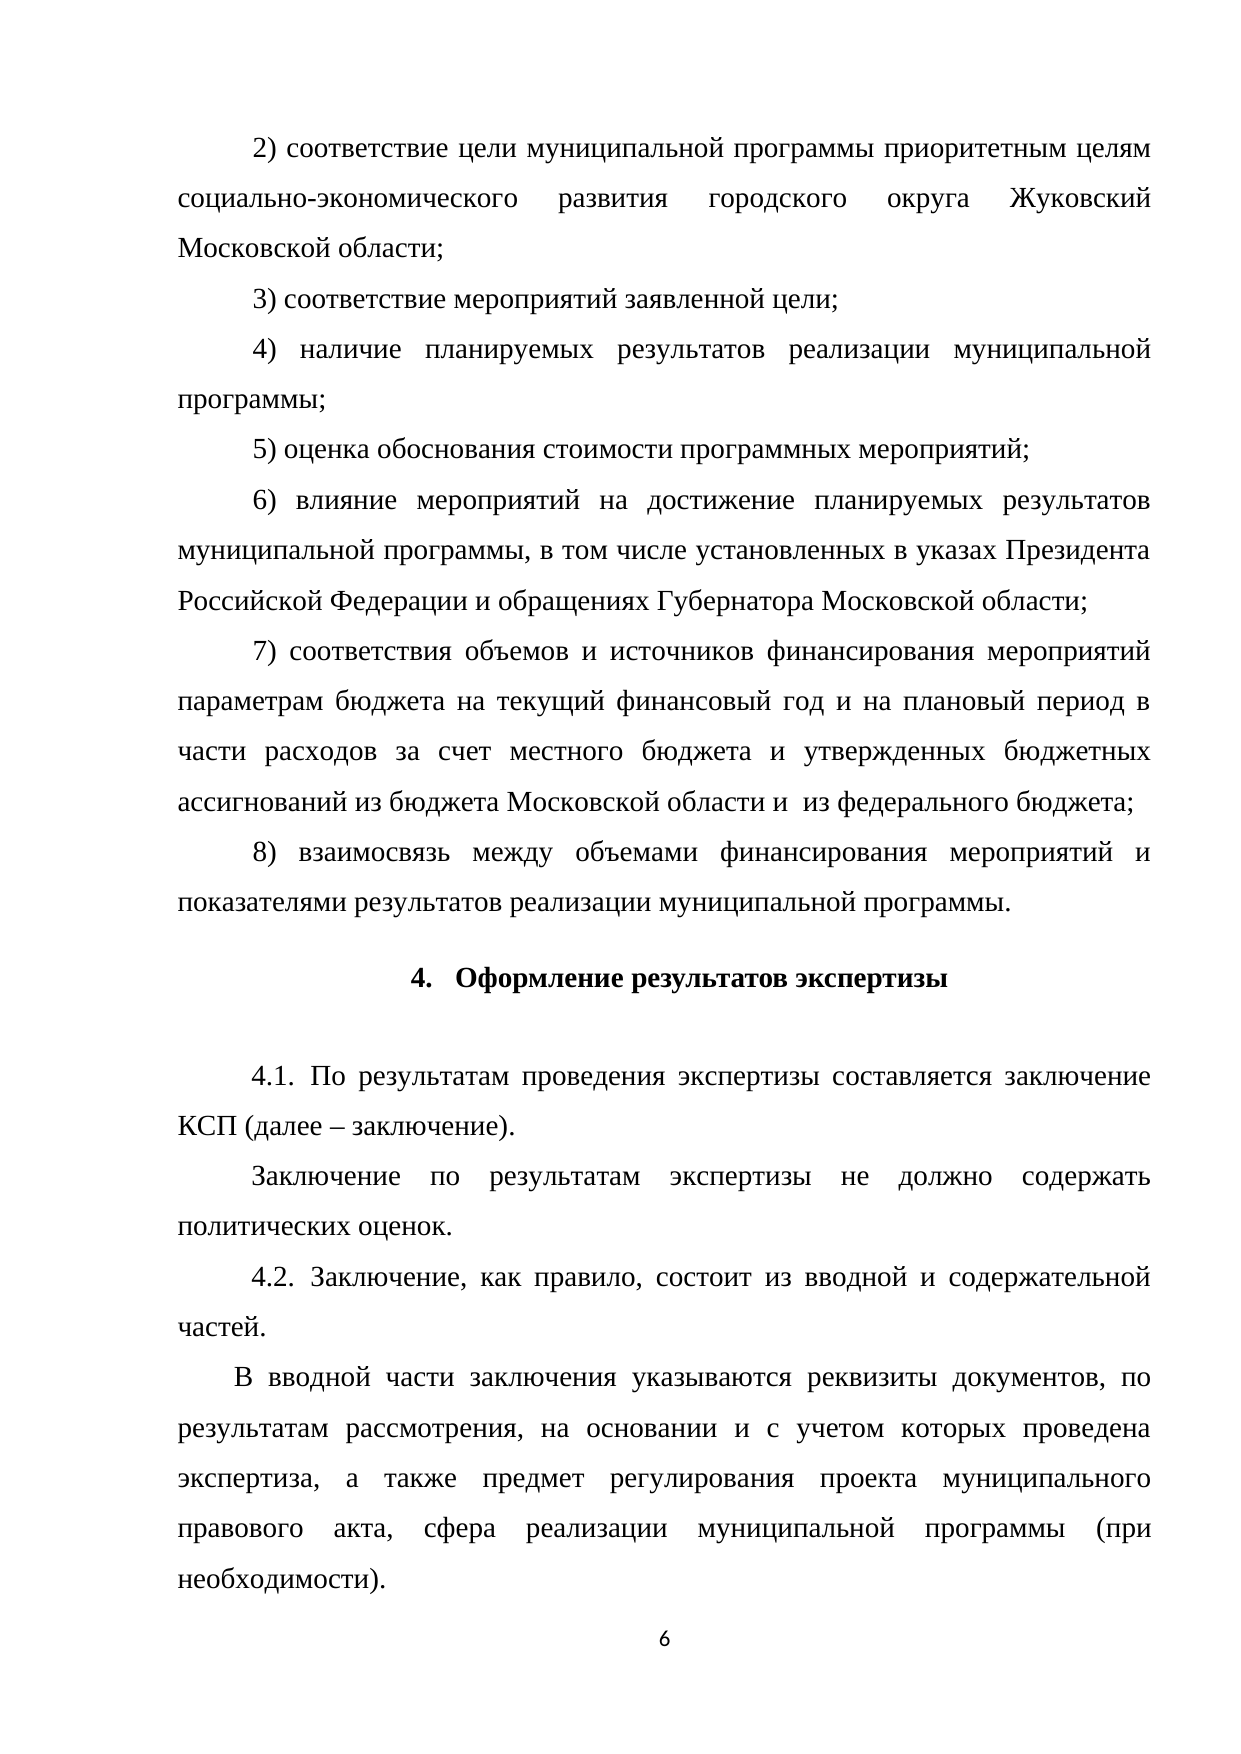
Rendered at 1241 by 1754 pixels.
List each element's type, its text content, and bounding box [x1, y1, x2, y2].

list Заключение, как правило, состоит из вводной и содержательной частей. [177, 1259, 1152, 1343]
text Заключение по результатам экспертизы не должно содержать политических оценок. [177, 1158, 1152, 1242]
list 4) наличие планируемых результатов реализации муниципальной программы; [177, 331, 1152, 415]
list 8) взаимосвязь между объемами финансирования мероприятий и показателями результатов реализации муниципальной программы. [177, 834, 1152, 918]
list 2) соответствие цели муниципальной программы приоритетным целям социально-экономического развития городского округа Жуковский Московской области; [177, 130, 1152, 264]
subtitle Оформление результатов экспертизы [354, 960, 1004, 993]
list 3) соответствие мероприятий заявленной цели; [177, 281, 1152, 314]
list 5) оценка обоснования стоимости программных мероприятий; [177, 432, 1152, 465]
list 6) влияние мероприятий на достижение планируемых результатов муниципальной программы, в том числе установленных в указах Президента Российской Федерации и обращениях Губернатора Московской области; [177, 482, 1152, 616]
text По результатам проведения экспертизы составляется заключение КСП (далее – заключение). [177, 1058, 1152, 1141]
list 7) соответствия объемов и источников финансирования мероприятий параметрам бюджета на текущий финансовый год и на плановый период в части расходов за счет местного бюджета и утвержденных бюджетных ассигнований из бюджета Московской области и из федерального бюджета; [177, 633, 1152, 817]
text В вводной части заключения указываются реквизиты документов, по результатам рассмотрения, на основании и с учетом которых проведена экспертиза, а также предмет регулирования проекта муниципального правового акта, сфера реализации муниципальной программы (при необходимости). [177, 1359, 1152, 1594]
